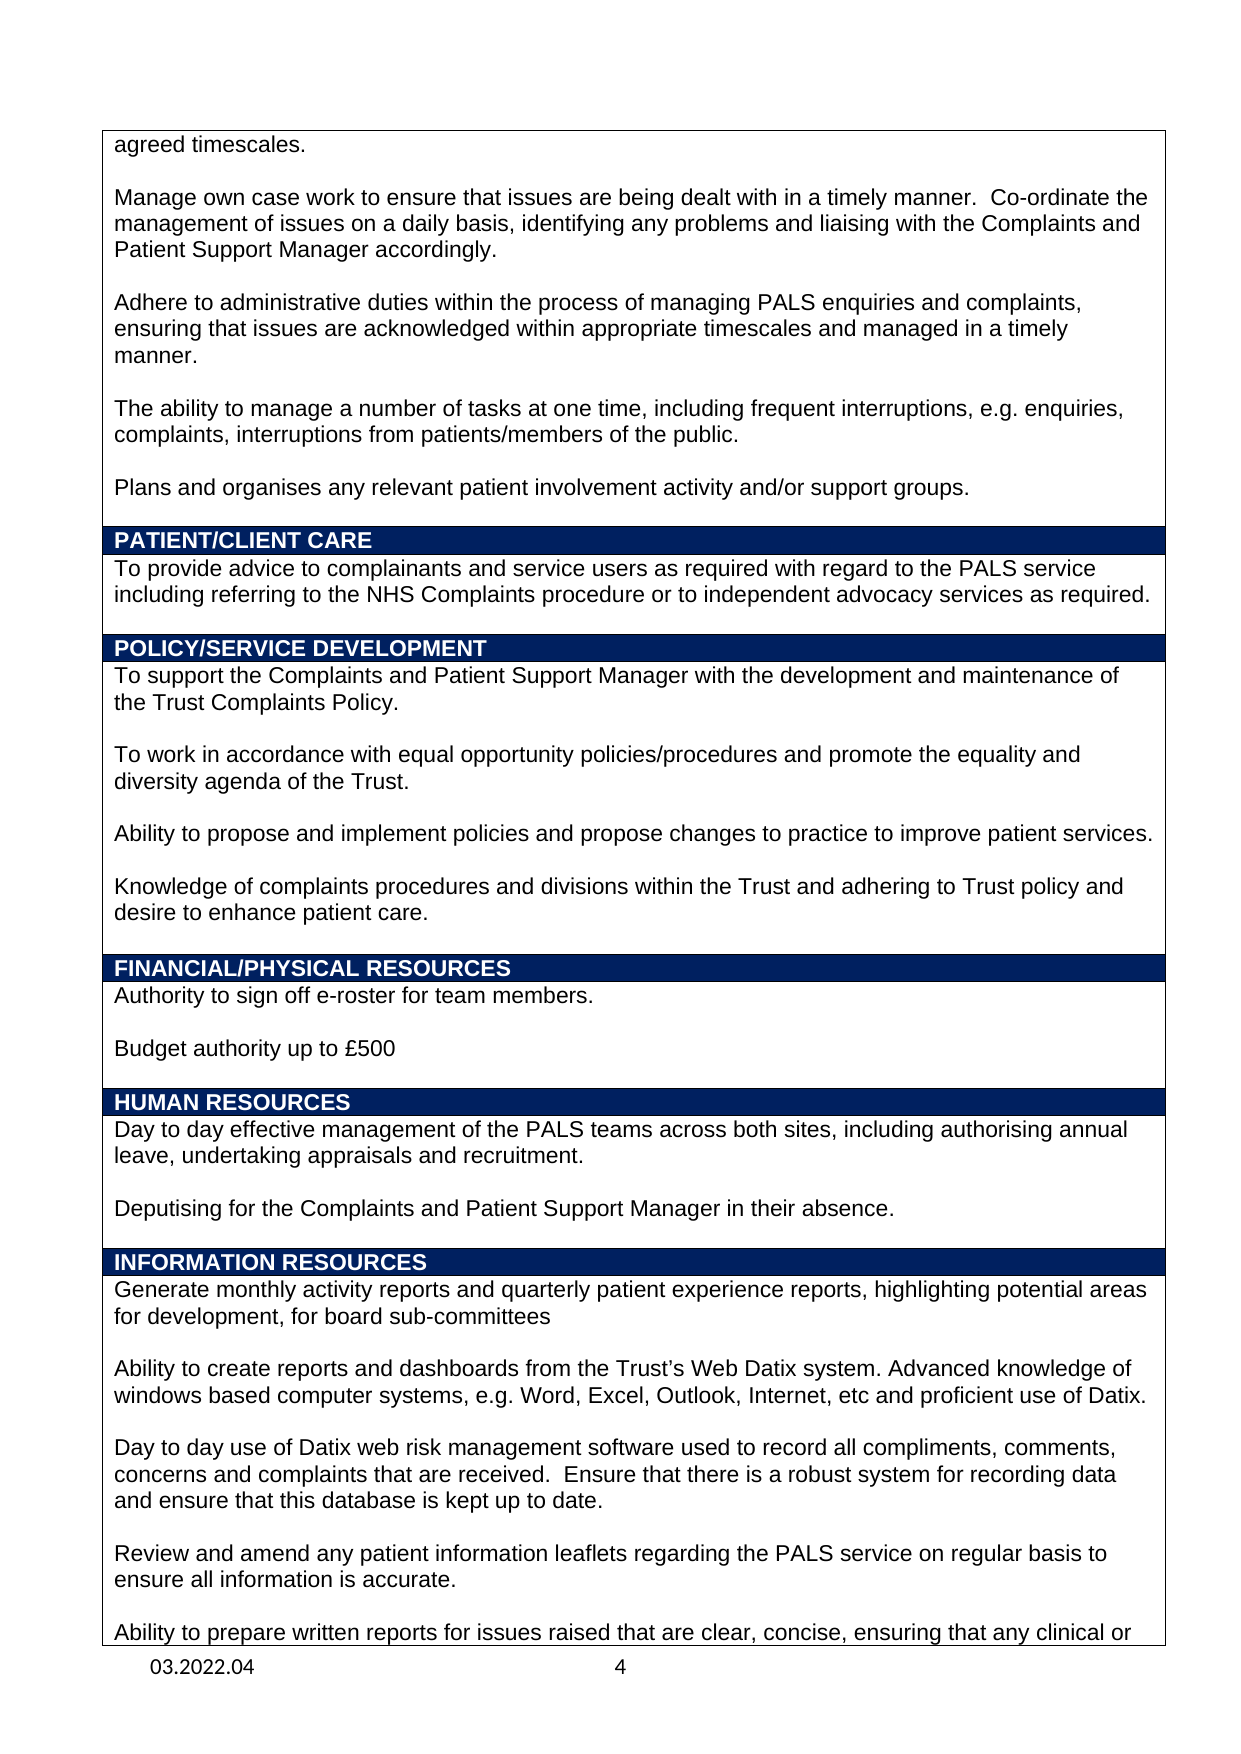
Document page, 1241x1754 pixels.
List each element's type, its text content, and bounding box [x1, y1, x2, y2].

table_cell POLICY/SERVICE DEVELOPMENT [103, 635, 1165, 661]
table_cell To provide advice to complainants and service users as required with regard to the PALS service including referring to the NHS Complaints procedure or to independent advocacy services as required. [103, 555, 1165, 634]
table_cell Authority to sign off e-roster for team members. Budget authority up to £500 [103, 982, 1165, 1088]
table_cell Day to day effective management of the PALS teams across both sites, including authorising annual leave, undertaking appraisals and recruitment. Deputising for the Complaints and Patient Support Manager in their absence. [103, 1116, 1165, 1248]
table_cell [103, 1276, 1165, 1645]
table_cell HUMAN RESOURCES [103, 1089, 1165, 1115]
table_cell INFORMATION RESOURCES [103, 1249, 1165, 1275]
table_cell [103, 131, 1165, 526]
table_cell FINANCIAL/PHYSICAL RESOURCES [103, 955, 1165, 981]
table_cell PATIENT/CLIENT CARE [103, 527, 1165, 554]
table_cell To support the Complaints and Patient Support Manager with the development and maintenance of the Trust Complaints Policy. To work in accordance with equal opportunity policies/procedures and promote the equality and diversity agenda of the Trust. Ability to propose and implement policies and propose changes to practice to improve patient services. Knowledge of complaints procedures and divisions within the Trust and adhering to Trust policy and desire to enhance patient care. [103, 662, 1165, 954]
